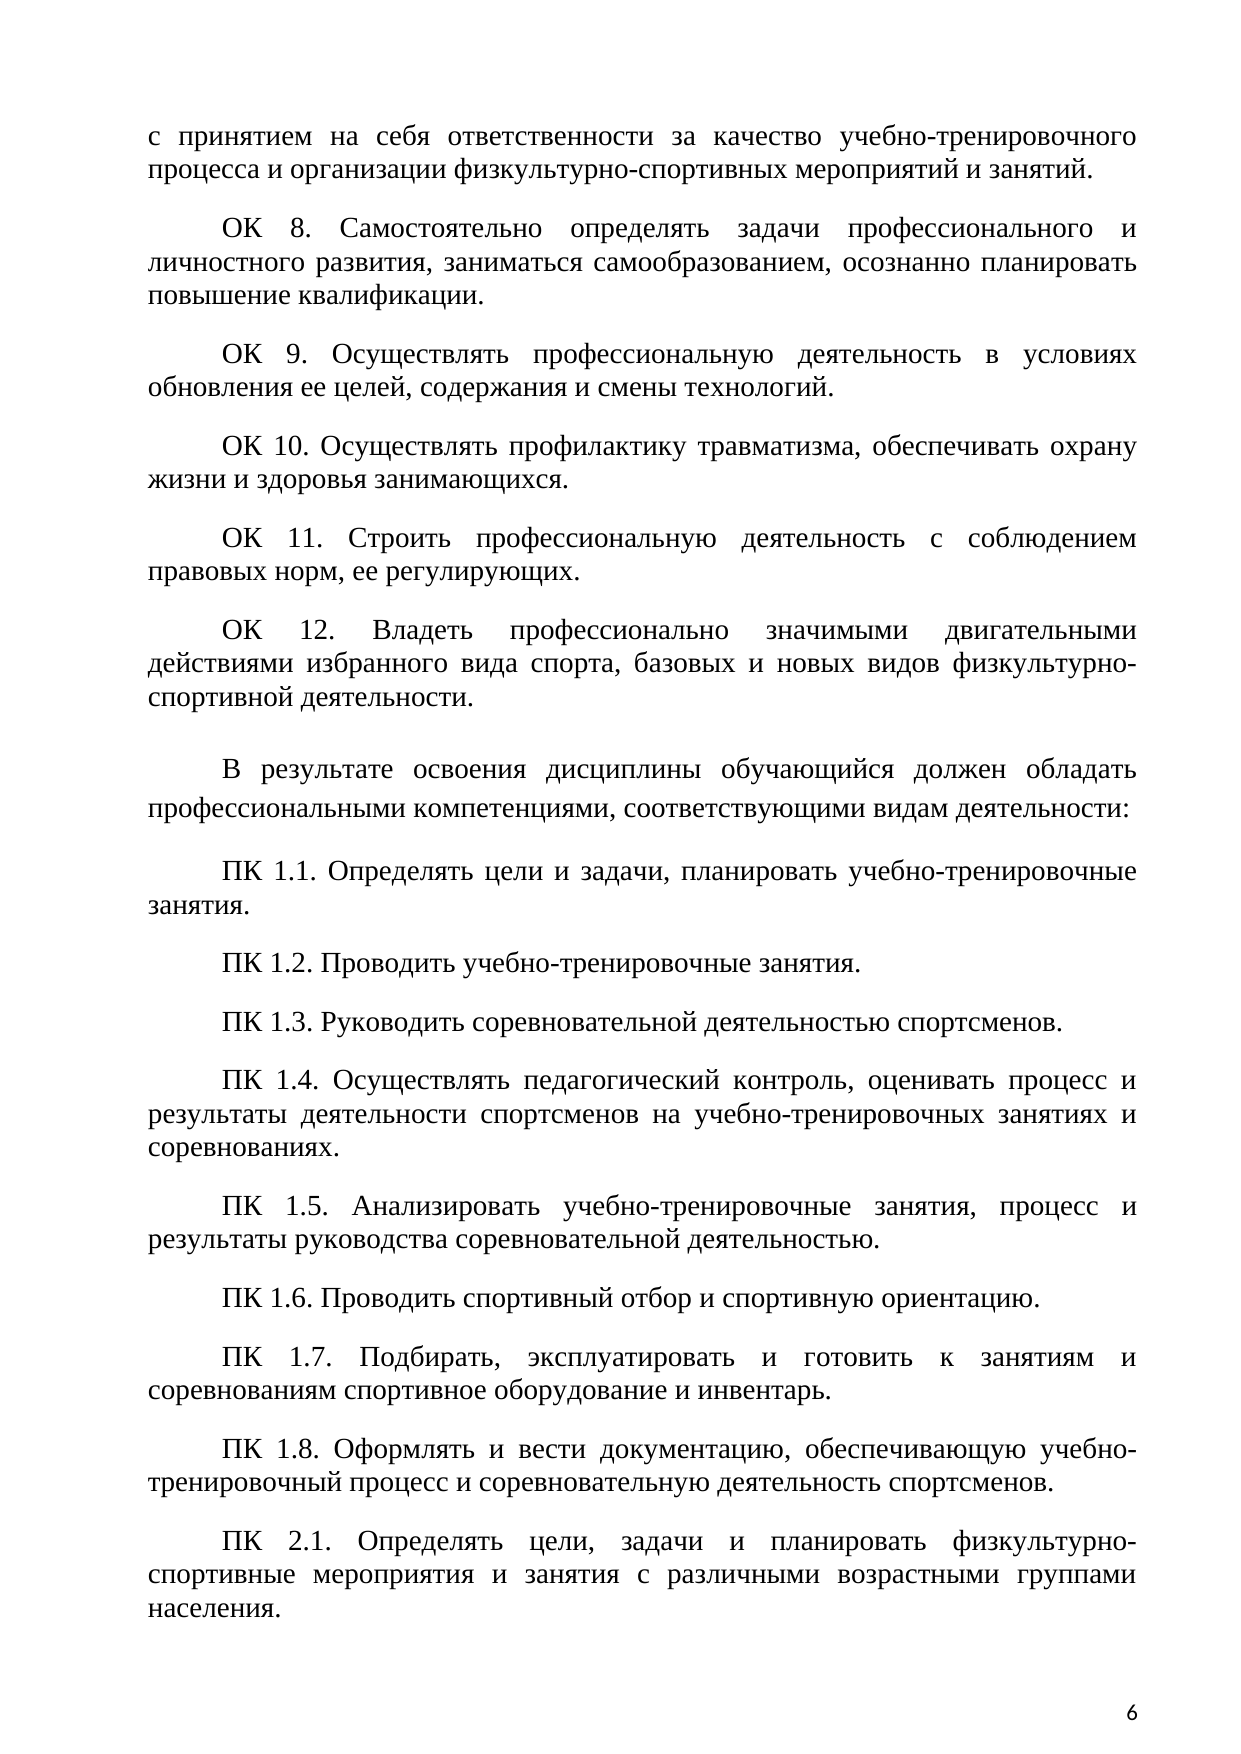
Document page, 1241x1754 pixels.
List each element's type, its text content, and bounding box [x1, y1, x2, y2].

text ПК 1.5. Анализировать учебно-тренировочные занятия, процесс и результаты руководства соревновательной деятельностью. [148, 1188, 1138, 1255]
text ОК 8. Самостоятельно определять задачи профессионального и личностного развития, заниматься самообразованием, осознанно планировать повышение квалификации. [148, 210, 1138, 311]
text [148, 118, 1138, 185]
text ОК 12. Владеть профессионально значимыми двигательными действиями избранного вида спорта, базовых и новых видов физкультурно-спортивной деятельности. [148, 612, 1138, 713]
text ПК 1.1. Определять цели и задачи, планировать учебно-тренировочные занятия. [148, 853, 1138, 920]
text ПК 1.2. Проводить учебно-тренировочные занятия. [148, 945, 1138, 979]
text В результате освоения дисциплины обучающийся должен обладать профессиональными компетенциями, соответствующими видам деятельности: [148, 751, 1138, 823]
text ПК 1.7. Подбирать, эксплуатировать и готовить к занятиям и соревнованиям спортивное оборудование и инвентарь. [148, 1339, 1138, 1406]
text ОК 11. Строить профессиональную деятельность с соблюдением правовых норм, ее регулирующих. [148, 520, 1138, 587]
text ПК 1.3. Руководить соревновательной деятельностью спортсменов. [148, 1004, 1138, 1037]
text ОК 10. Осуществлять профилактику травматизма, обеспечивать охрану жизни и здоровья занимающихся. [148, 428, 1138, 495]
text ПК 1.8. Оформлять и вести документацию, обеспечивающую учебно-тренировочный процесс и соревновательную деятельность спортсменов. [148, 1431, 1138, 1498]
text ОК 9. Осуществлять профессиональную деятельность в условиях обновления ее целей, содержания и смены технологий. [148, 336, 1138, 403]
text ПК 1.6. Проводить спортивный отбор и спортивную ориентацию. [148, 1280, 1138, 1314]
text ПК 1.4. Осуществлять педагогический контроль, оценивать процесс и результаты деятельности спортсменов на учебно-тренировочных занятиях и соревнованиях. [148, 1062, 1138, 1163]
text ПК 2.1. Определять цели, задачи и планировать физкультурно-спортивные мероприятия и занятия с различными возрастными группами населения. [148, 1523, 1138, 1623]
